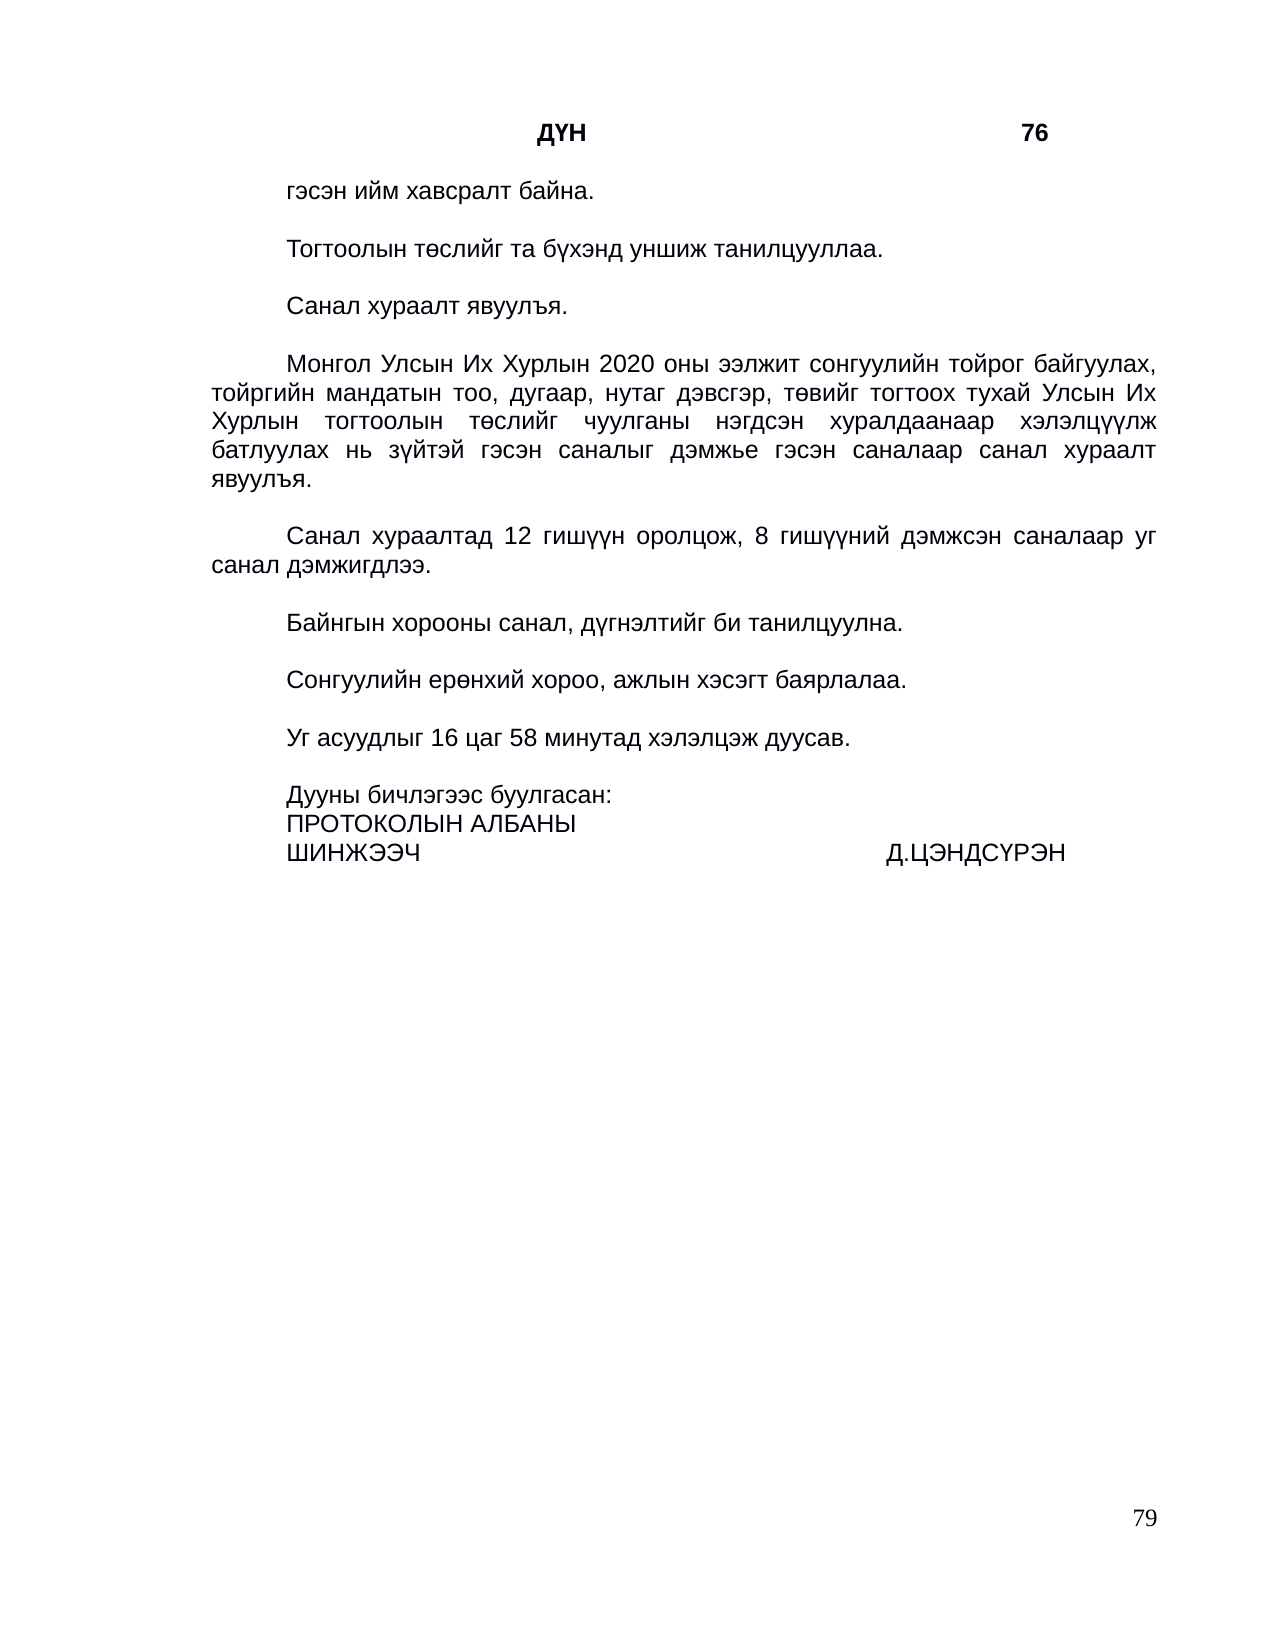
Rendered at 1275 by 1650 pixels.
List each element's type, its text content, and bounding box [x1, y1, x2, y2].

text Санал хураалт явуулъя. [211, 291, 1157, 320]
text Уг асуудлыг 16 цаг 58 минутад хэлэлцэж дуусав. [211, 723, 1157, 751]
text Санал хураалтад 12 гишүүн оролцож, 8 гишүүний дэмжсэн саналаар уг санал дэмжигдлээ. [211, 521, 1157, 579]
table_cell ДҮН [177, 118, 946, 176]
text гэсэн ийм хавсралт байна. [211, 176, 1157, 205]
text Тогтоолын төслийг та бүхэнд уншиж танилцууллаа. [211, 234, 1157, 263]
text Сонгуулийн ерөнхий хороо, ажлын хэсэгт баярлалаа. [211, 665, 1157, 694]
table_cell 76 [946, 118, 1123, 176]
text Байнгын хорооны санал, дүгнэлтийг би танилцуулна. [211, 608, 1157, 636]
text ПРОТОКОЛЫН АЛБАНЫ [211, 809, 1157, 838]
text Монгол Улсын Их Хурлын 2020 оны ээлжит сонгуулийн тойрог байгуулах, тойргийн мандатын тоо, дугаар, нутаг дэвсгэр, төвийг тогтоох тухай Улсын Их Хурлын тогтоолын төслийг чуулганы нэгдсэн хуралдаанаар хэлэлцүүлж батлуулах нь зүйтэй гэсэн саналыг дэмжье гэсэн саналаар санал хураалт явуулъя. [211, 349, 1157, 493]
text Дууны бичлэгээс буулгасан: [211, 780, 1157, 809]
text ШИНЖЭЭЧ Д.ЦЭНДСҮРЭН [211, 838, 1157, 866]
